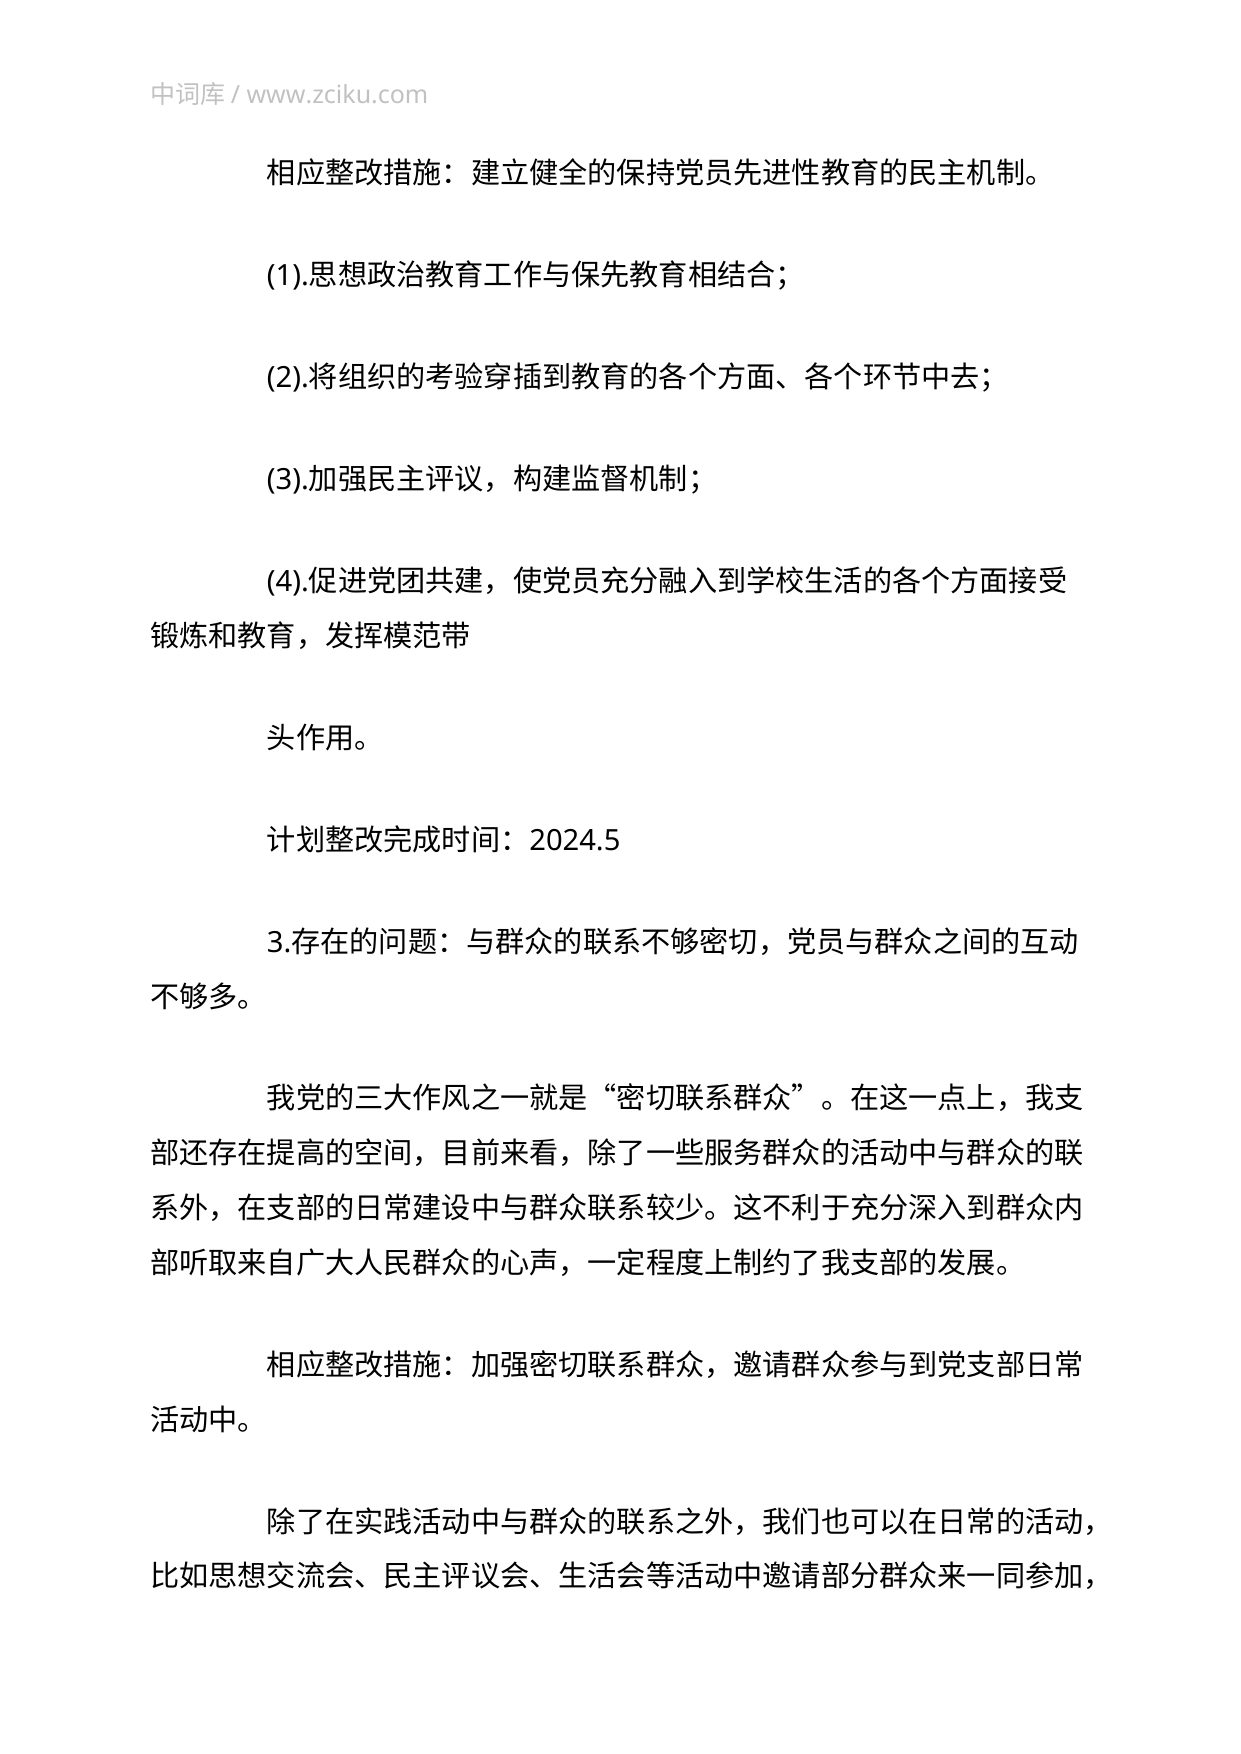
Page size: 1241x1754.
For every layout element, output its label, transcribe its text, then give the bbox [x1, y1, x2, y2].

text (2).将组织的考验穿插到教育的各个方面、各个环节中去； [150, 354, 1090, 396]
text (1).思想政治教育工作与保先教育相结合； [150, 252, 1090, 294]
text 相应整改措施：加强密切联系群众，邀请群众参与到党支部日常活动中。 [150, 1341, 1090, 1439]
text 计划整改完成时间：2024.5 [150, 816, 1090, 859]
text 我党的三大作风之一就是“密切联系群众”。在这一点上，我支部还存在提高的空间，目前来看，除了一些服务群众的活动中与群众的联系外，在支部的日常建设中与群众联系较少。这不利于充分深入到群众内部听取来自广大人民群众的心声，一定程度上制约了我支部的发展。 [150, 1075, 1090, 1282]
text 相应整改措施：建立健全的保持党员先进性教育的民主机制。 [150, 150, 1090, 192]
text (3).加强民主评议，构建监督机制； [150, 456, 1090, 498]
text (4).促进党团共建，使党员充分融入到学校生活的各个方面接受锻炼和教育，发挥模范带 [150, 558, 1090, 655]
text 头作用。 [150, 714, 1090, 757]
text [150, 1498, 1090, 1595]
text 3.存在的问题：与群众的联系不够密切，党员与群众之间的互动不够多。 [150, 918, 1090, 1016]
